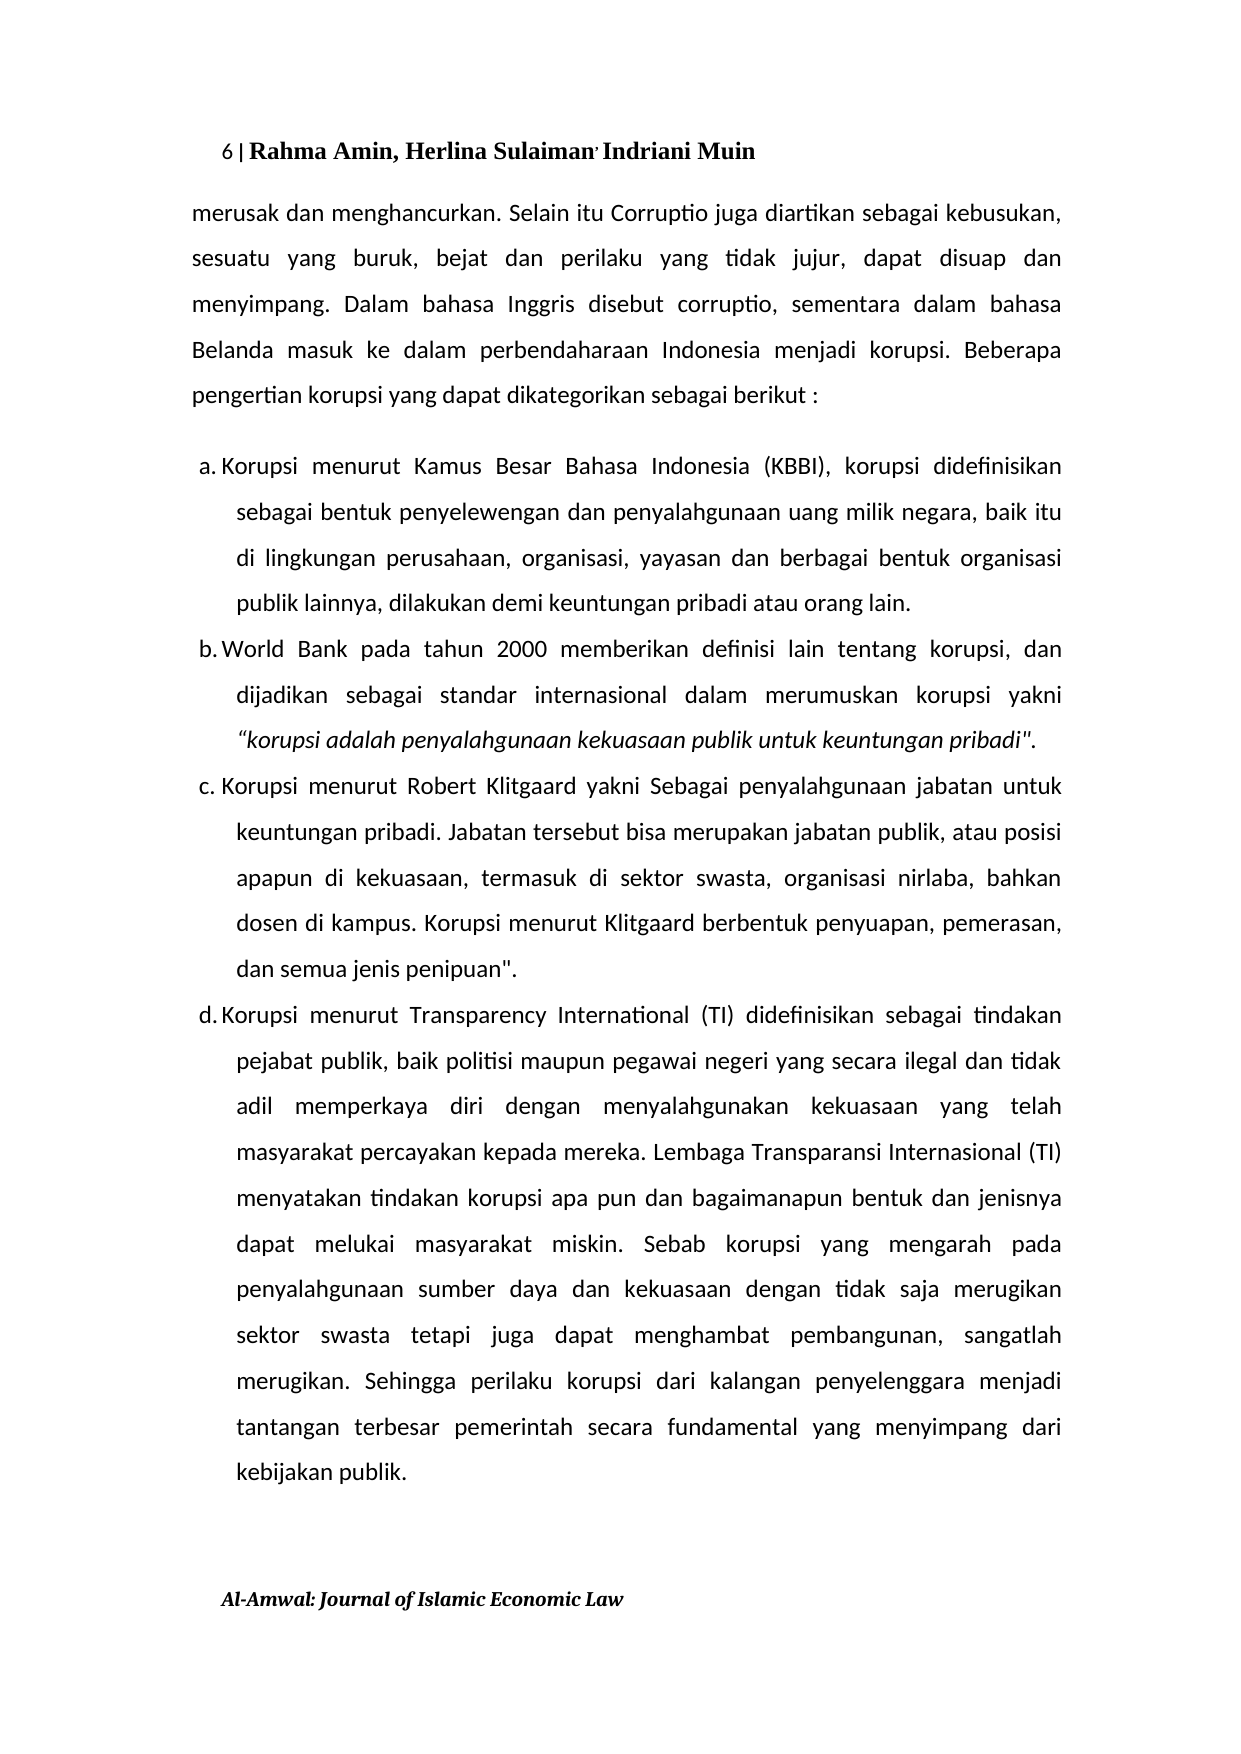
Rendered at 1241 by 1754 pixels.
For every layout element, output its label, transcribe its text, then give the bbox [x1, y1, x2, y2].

list Korupsi menurut Transparency International (TI) didefinisikan sebagai tindakan pejabat publik, baik politisi maupun pegawai negeri yang secara ilegal dan tidak adil memperkaya diri dengan menyalahgunakan kekuasaan yang telah masyarakat percayakan kepada mereka. Lembaga Transparansi Internasional (TI) menyatakan tindakan korupsi apa pun dan bagaimanapun bentuk dan jenisnya dapat melukai masyarakat miskin. Sebab korupsi yang mengarah pada penyalahgunaan sumber daya dan kekuasaan dengan tidak saja merugikan sektor swasta tetapi juga dapat menghambat pembangunan, sangatlah merugikan. Sehingga perilaku korupsi dari kalangan penyelenggara menjadi tantangan terbesar pemerintah secara fundamental yang menyimpang dari kebijakan publik. [198, 999, 1063, 1487]
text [192, 197, 1063, 410]
list Korupsi menurut Robert Klitgaard yakni Sebagai penyalahgunaan jabatan untuk keuntungan pribadi. Jabatan tersebut bisa merupakan jabatan publik, atau posisi apapun di kekuasaan, termasuk di sektor swasta, organisasi nirlaba, bahkan dosen di kampus. Korupsi menurut Klitgaard berbentuk penyuapan, pemerasan, dan semua jenis penipuan". [198, 770, 1063, 984]
list World Bank pada tahun 2000 memberikan definisi lain tentang korupsi, dan dijadikan sebagai standar internasional dalam merumuskan korupsi yakni “korupsi adalah penyalahgunaan kekuasaan publik untuk keuntungan pribadi". [198, 633, 1063, 755]
list Korupsi menurut Kamus Besar Bahasa Indonesia (KBBI), korupsi didefinisikan sebagai bentuk penyelewengan dan penyalahgunaan uang milik negara, baik itu di lingkungan perusahaan, organisasi, yayasan dan berbagai bentuk organisasi publik lainnya, dilakukan demi keuntungan pribadi atau orang lain. [198, 450, 1063, 618]
